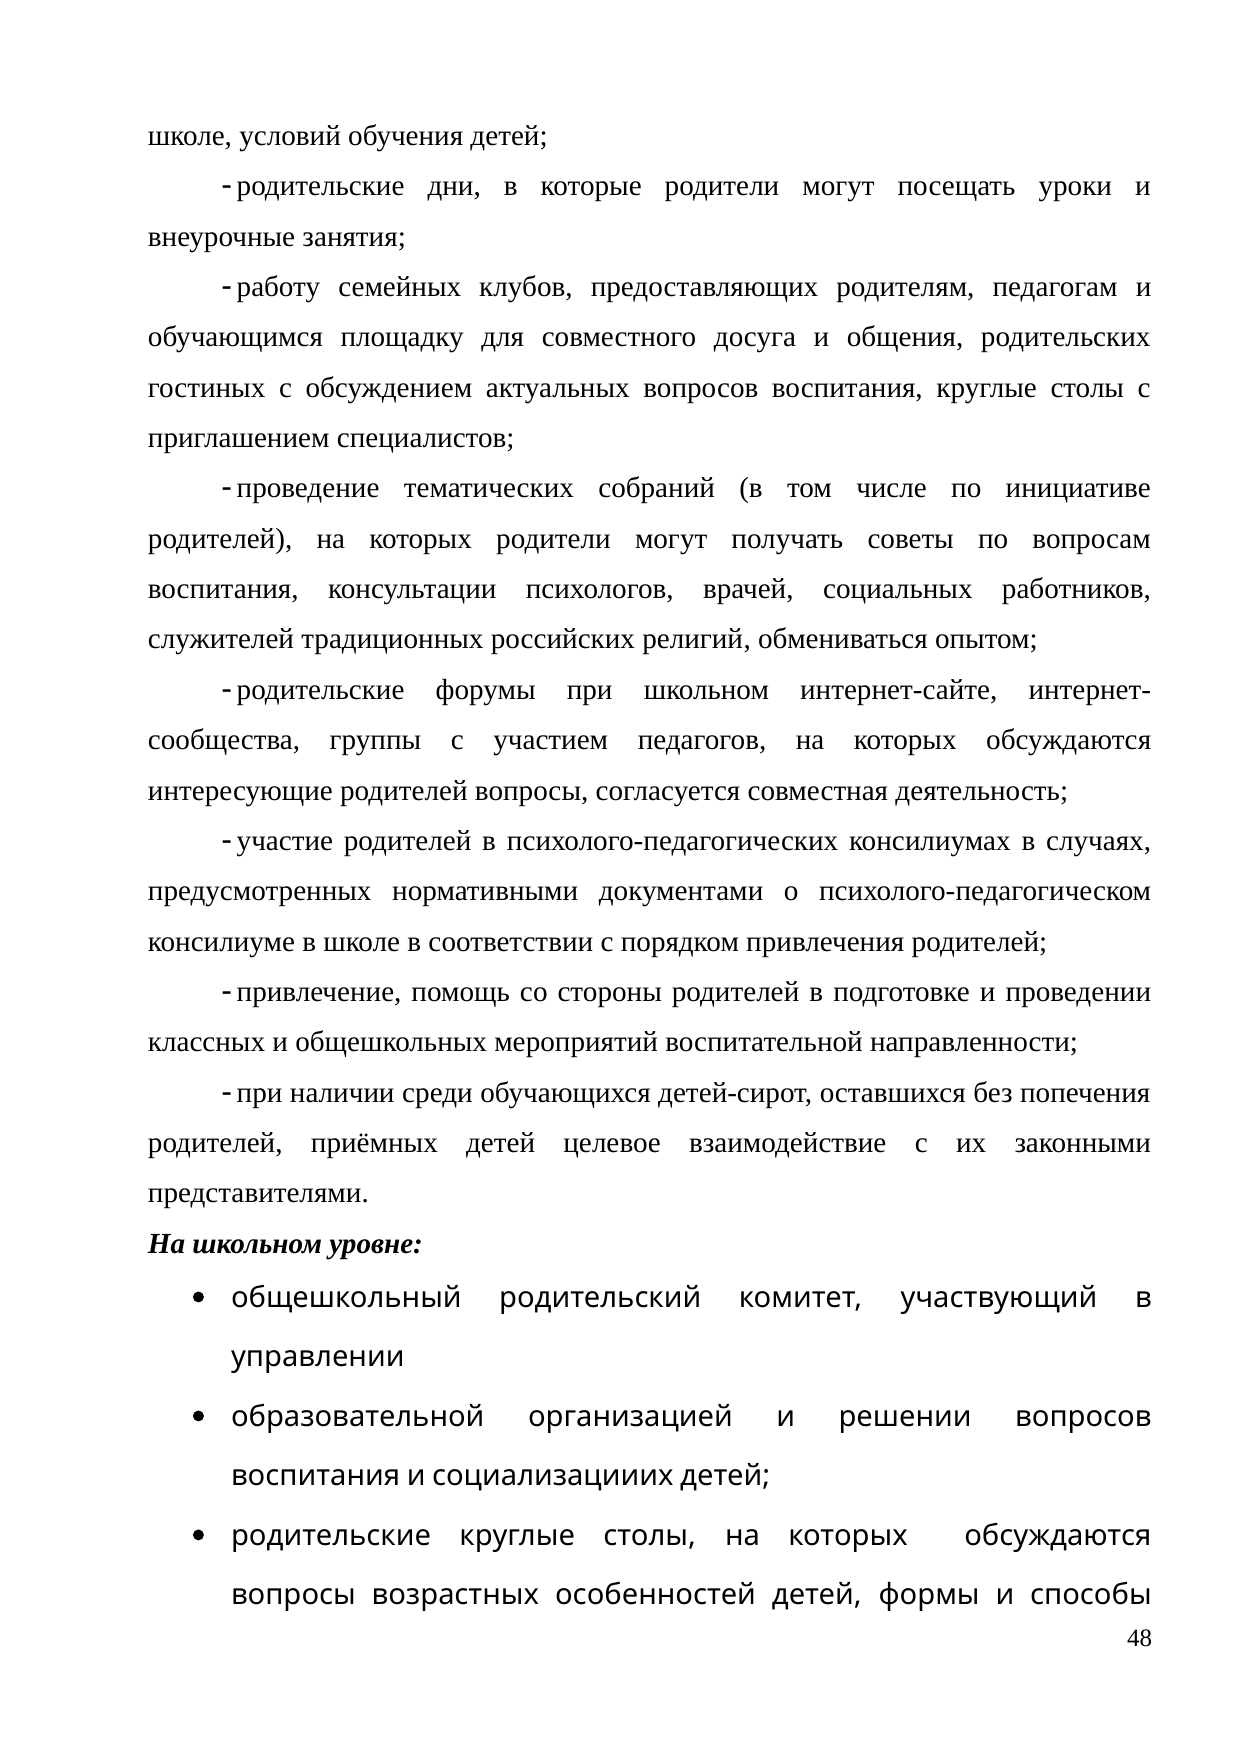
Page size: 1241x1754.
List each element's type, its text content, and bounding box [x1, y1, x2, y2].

list привлечение, помощь со стороны родителей в подготовке и проведении классных и общешкольных мероприятий воспитательной направленности; [148, 974, 1152, 1058]
list общешкольный родительский комитет, участвующий в управлении [193, 1276, 1152, 1375]
list проведение тематических собраний (в том числе по инициативе родителей), на которых родители могут получать советы по вопросам воспитания, консультации психологов, врачей, социальных работников, служителей традиционных российских религий, обмениваться опытом; [148, 471, 1152, 655]
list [148, 118, 1152, 152]
list родительские форумы при школьном интернет-сайте, интернет-сообщества, группы с участием педагогов, на которых обсуждаются интересующие родителей вопросы, согласуется совместная деятельность; [148, 672, 1152, 806]
text На школьном уровне: [148, 1226, 1152, 1259]
list при наличии среди обучающихся детей-сирот, оставшихся без попечения родителей, приёмных детей целевое взаимодействие с их законными представителями. [148, 1075, 1152, 1209]
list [193, 1514, 1152, 1613]
list образовательной организацией и решении вопросов воспитания и социализацииих детей; [193, 1395, 1152, 1494]
list участие родителей в психолого-педагогических консилиумах в случаях, предусмотренных нормативными документами о психолого-педагогическом консилиуме в школе в соответствии с порядком привлечения родителей; [148, 823, 1152, 957]
list родительские дни, в которые родители могут посещать уроки и внеурочные занятия; [148, 168, 1152, 252]
list работу семейных клубов, предоставляющих родителям, педагогам и обучающимся площадку для совместного досуга и общения, родительских гостиных с обсуждением актуальных вопросов воспитания, круглые столы с приглашением специалистов; [148, 269, 1152, 454]
